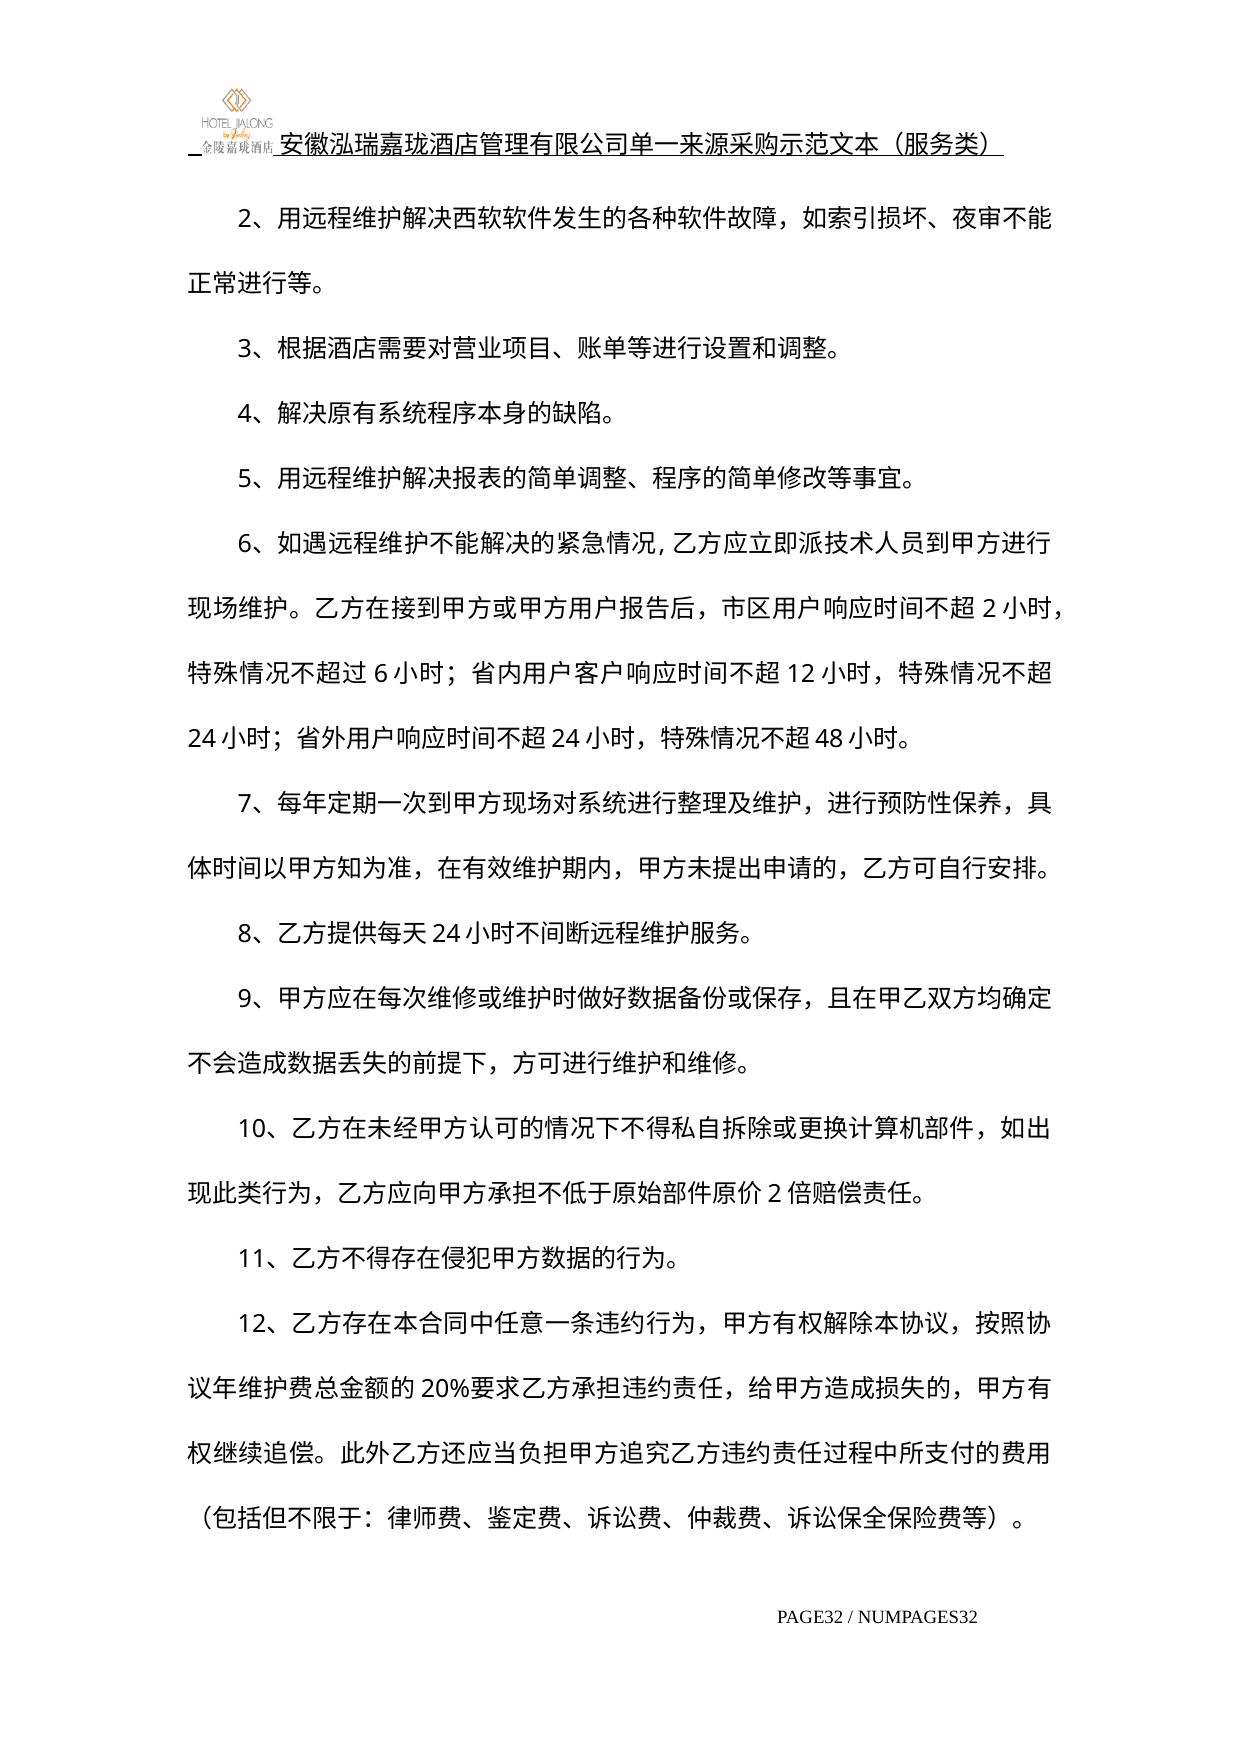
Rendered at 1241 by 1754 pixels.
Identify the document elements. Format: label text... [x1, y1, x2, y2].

text 12、乙方存在本合同中任意一条违约行为，甲方有权解除本协议，按照协议年维护费总金额的20%要求乙方承担违约责任，给甲方造成损失的，甲方有权继续追偿。此外乙方还应当负担甲方追究乙方违约责任过程中所支付的费用（包括但不限于：律师费、鉴定费、诉讼费、仲裁费、诉讼保全保险费等）。 [187, 1289, 1053, 1549]
text 4、解决原有系统程序本身的缺陷。 [187, 379, 1053, 444]
text 8、乙方提供每天24小时不间断远程维护服务。 [187, 899, 1053, 964]
text 11、乙方不得存在侵犯甲方数据的行为。 [187, 1224, 1053, 1289]
text 3、根据酒店需要对营业项目、账单等进行设置和调整。 [187, 314, 1053, 379]
text 6、如遇远程维护不能解决的紧急情况, 乙方应立即派技术人员到甲方进行现场维护。乙方在接到甲方或甲方用户报告后，市区用户响应时间不超2小时，特殊情况不超过6小时；省内用户客户响应时间不超12小时，特殊情况不超24小时；省外用户响应时间不超24小时，特殊情况不超48小时。 [187, 509, 1053, 769]
text 2、用远程维护解决西软软件发生的各种软件故障，如索引损坏、夜审不能正常进行等。 [187, 184, 1053, 314]
picture [201, 88, 273, 154]
text 10、乙方在未经甲方认可的情况下不得私自拆除或更换计算机部件，如出现此类行为，乙方应向甲方承担不低于原始部件原价2倍赔偿责任。 [187, 1094, 1053, 1224]
text 5、用远程维护解决报表的简单调整、程序的简单修改等事宜。 [187, 444, 1053, 509]
text 9、甲方应在每次维修或维护时做好数据备份或保存，且在甲乙双方均确定不会造成数据丢失的前提下，方可进行维护和维修。 [187, 964, 1053, 1094]
text 7、每年定期一次到甲方现场对系统进行整理及维护，进行预防性保养，具体时间以甲方知为准，在有效维护期内，甲方未提出申请的，乙方可自行安排。 [187, 769, 1053, 899]
